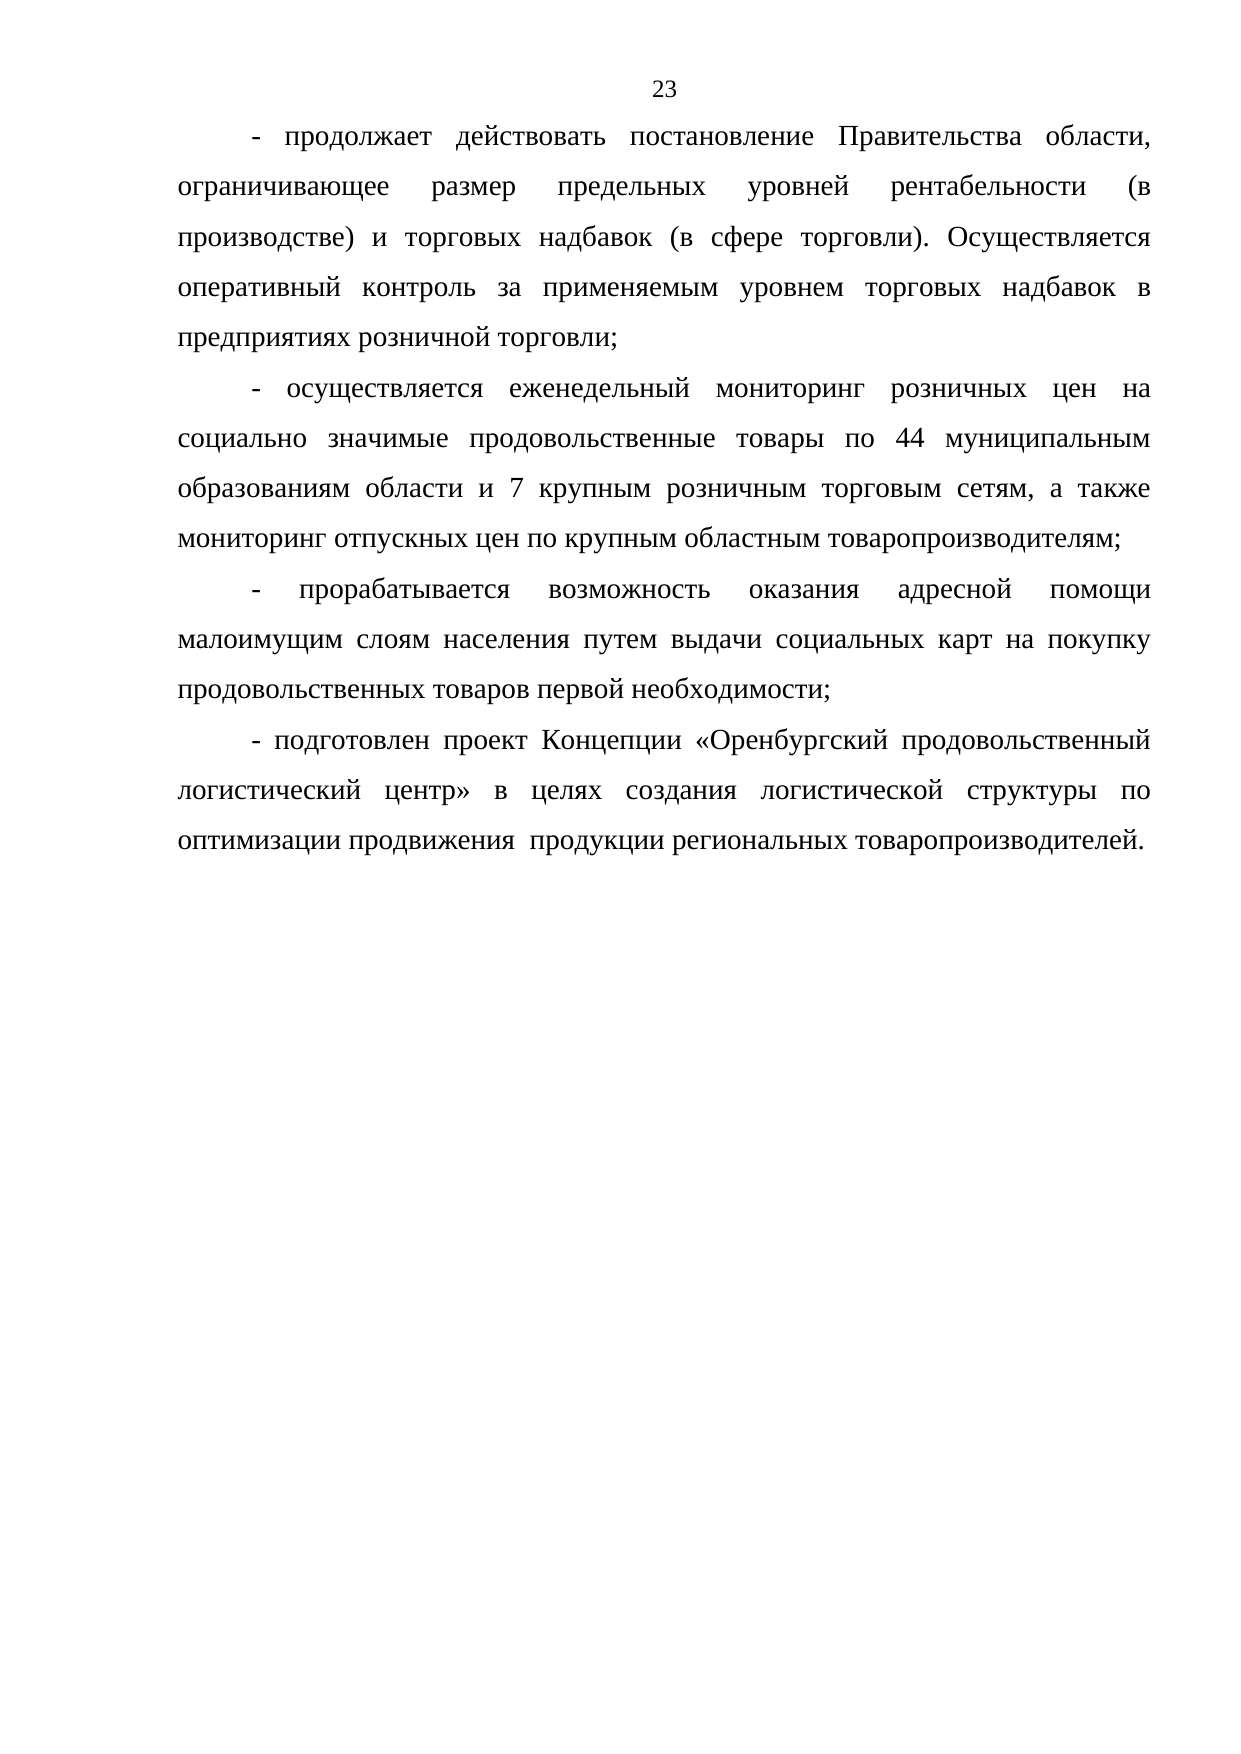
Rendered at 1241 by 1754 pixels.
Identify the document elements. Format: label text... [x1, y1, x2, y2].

text - прорабатывается возможность оказания адресной помощи малоимущим слоям населения путем выдачи социальных карт на покупку продовольственных товаров первой необходимости; [177, 571, 1152, 705]
text - осуществляется еженедельный мониторинг розничных цен на социально значимые продовольственные товары по 44 муниципальным образованиям области и 7 крупным розничным торговым сетям, а также мониторинг отпускных цен по крупным областным товаропроизводителям; [177, 370, 1152, 554]
text - продолжает действовать постановление Правительства области, ограничивающее размер предельных уровней рентабельности (в производстве) и торговых надбавок (в сфере торговли). Осуществляется оперативный контроль за применяемым уровнем торговых надбавок в предприятиях розничной торговли; [177, 118, 1152, 353]
text - подготовлен проект Концепции «Оренбургский продовольственный логистический центр» в целях создания логистической структуры по оптимизации продвижения продукции региональных товаропроизводителей. [177, 722, 1152, 856]
